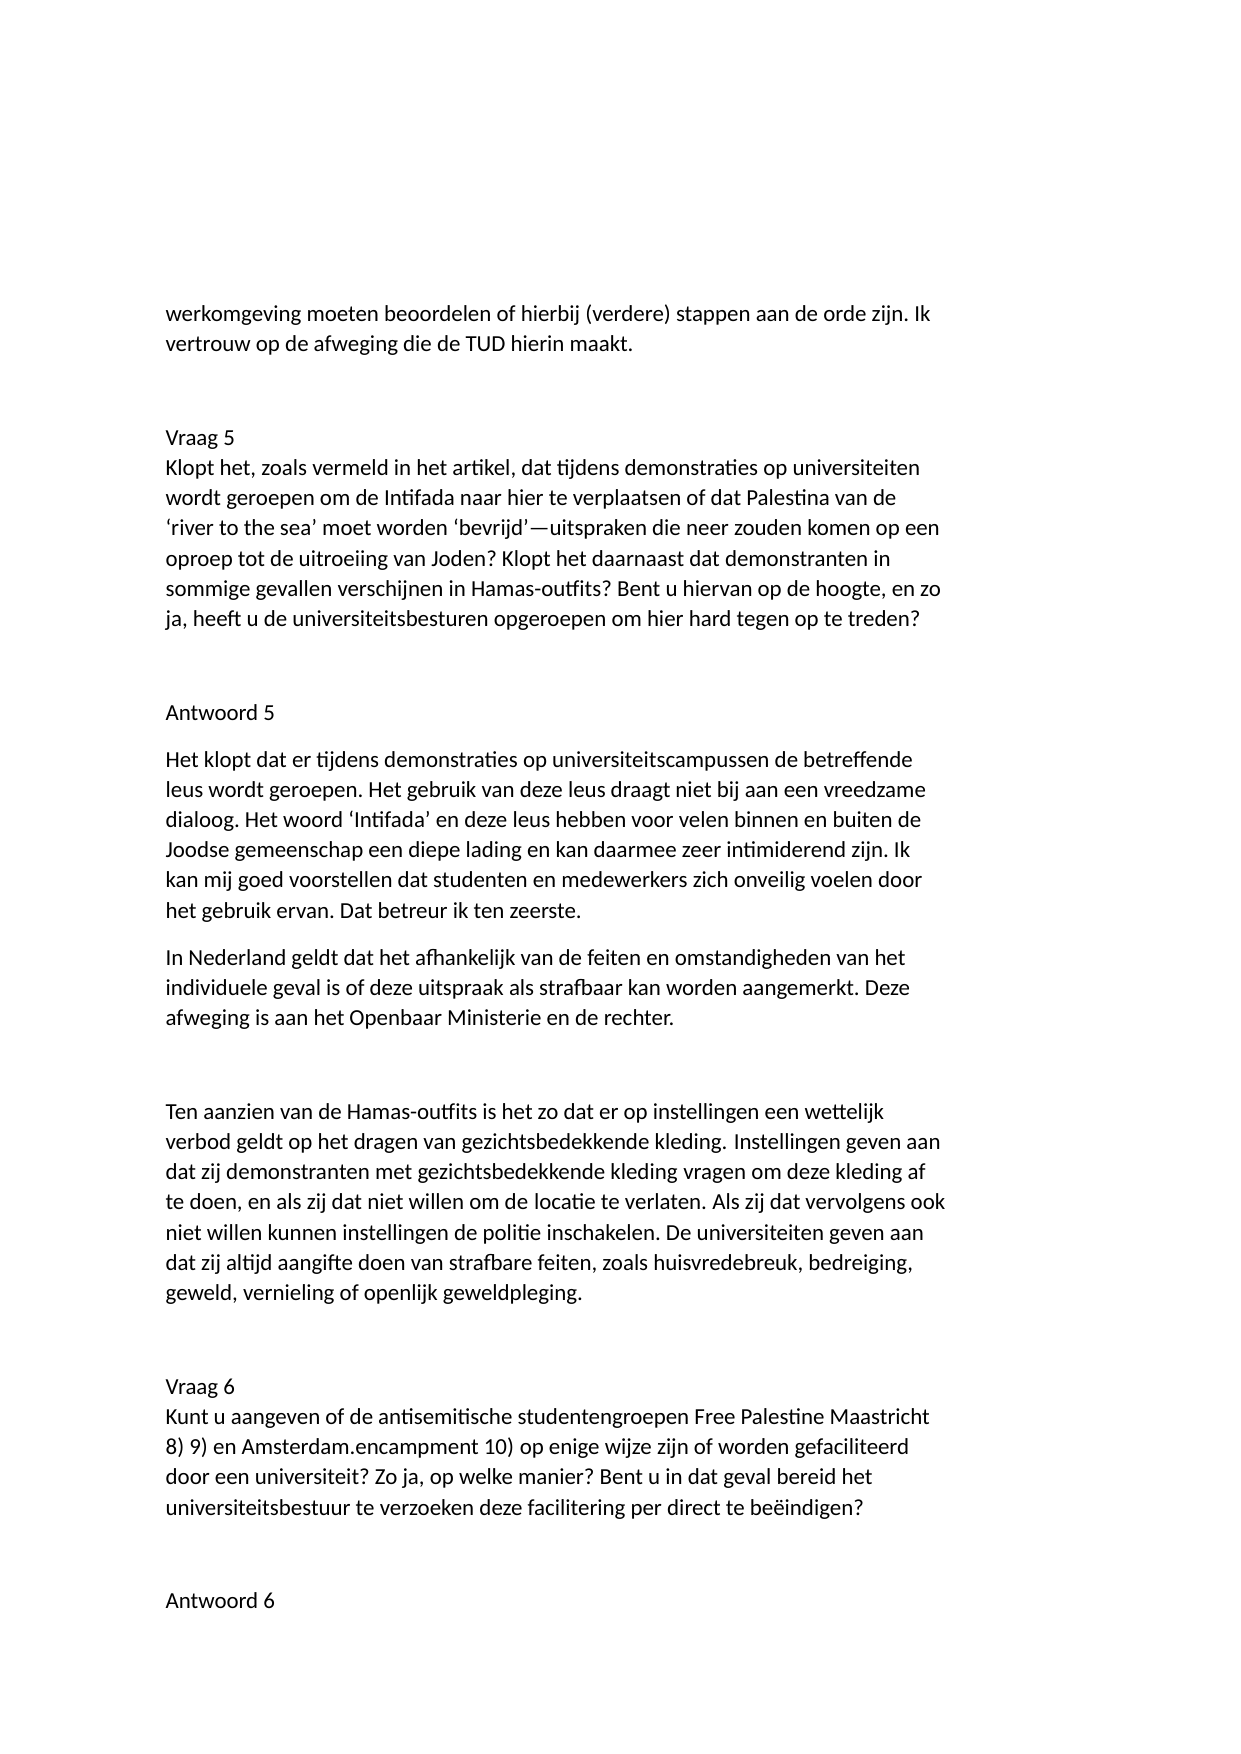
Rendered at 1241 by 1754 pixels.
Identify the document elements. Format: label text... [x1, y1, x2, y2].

text Het klopt dat er tijdens demonstraties op universiteitscampussen de betreffende leus wordt geroepen. Het gebruik van deze leus draagt niet bij aan een vreedzame dialoog. Het woord ‘Intifada’ en deze leus hebben voor velen binnen en buiten de Joodse gemeenschap een diepe lading en kan daarmee zeer intimiderend zijn. Ik kan mij goed voorstellen dat studenten en medewerkers zich onveilig voelen door het gebruik ervan. Dat betreur ik ten zeerste. [165, 745, 947, 924]
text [165, 299, 947, 357]
text Vraag 5 Klopt het, zoals vermeld in het artikel, dat tijdens demonstraties op universiteiten wordt geroepen om de Intifada naar hier te verplaatsen of dat Palestina van de ‘river to the sea’ moet worden ‘bevrijd’—uitspraken die neer zouden komen op een oproep tot de uitroeiing van Joden? Klopt het daarnaast dat demonstranten in sommige gevallen verschijnen in Hamas-outfits? Bent u hiervan op de hoogte, en zo ja, heeft u de universiteitsbesturen opgeroepen om hier hard tegen op te treden? [165, 423, 947, 632]
text In Nederland geldt dat het afhankelijk van de feiten en omstandigheden van het individuele geval is of deze uitspraak als strafbaar kan worden aangemerkt. Deze afweging is aan het Openbaar Ministerie en de rechter. [165, 943, 947, 1031]
text Vraag 6 Kunt u aangeven of de antisemitische studentengroepen Free Palestine Maastricht 8) 9) en Amsterdam.encampment 10) op enige wijze zijn of worden gefaciliteerd door een universiteit? Zo ja, op welke manier? Bent u in dat geval bereid het universiteitsbestuur te verzoeken deze facilitering per direct te beëindigen? [165, 1372, 947, 1521]
text Antwoord 5 [165, 698, 947, 726]
text Ten aanzien van de Hamas-outfits is het zo dat er op instellingen een wettelijk verbod geldt op het dragen van gezichtsbedekkende kleding. Instellingen geven aan dat zij demonstranten met gezichtsbedekkende kleding vragen om deze kleding af te doen, en als zij dat niet willen om de locatie te verlaten. Als zij dat vervolgens ook niet willen kunnen instellingen de politie inschakelen. De universiteiten geven aan dat zij altijd aangifte doen van strafbare feiten, zoals huisvredebreuk, bedreiging, geweld, vernieling of openlijk geweldpleging. [165, 1097, 947, 1306]
text Antwoord 6 [165, 1586, 947, 1614]
